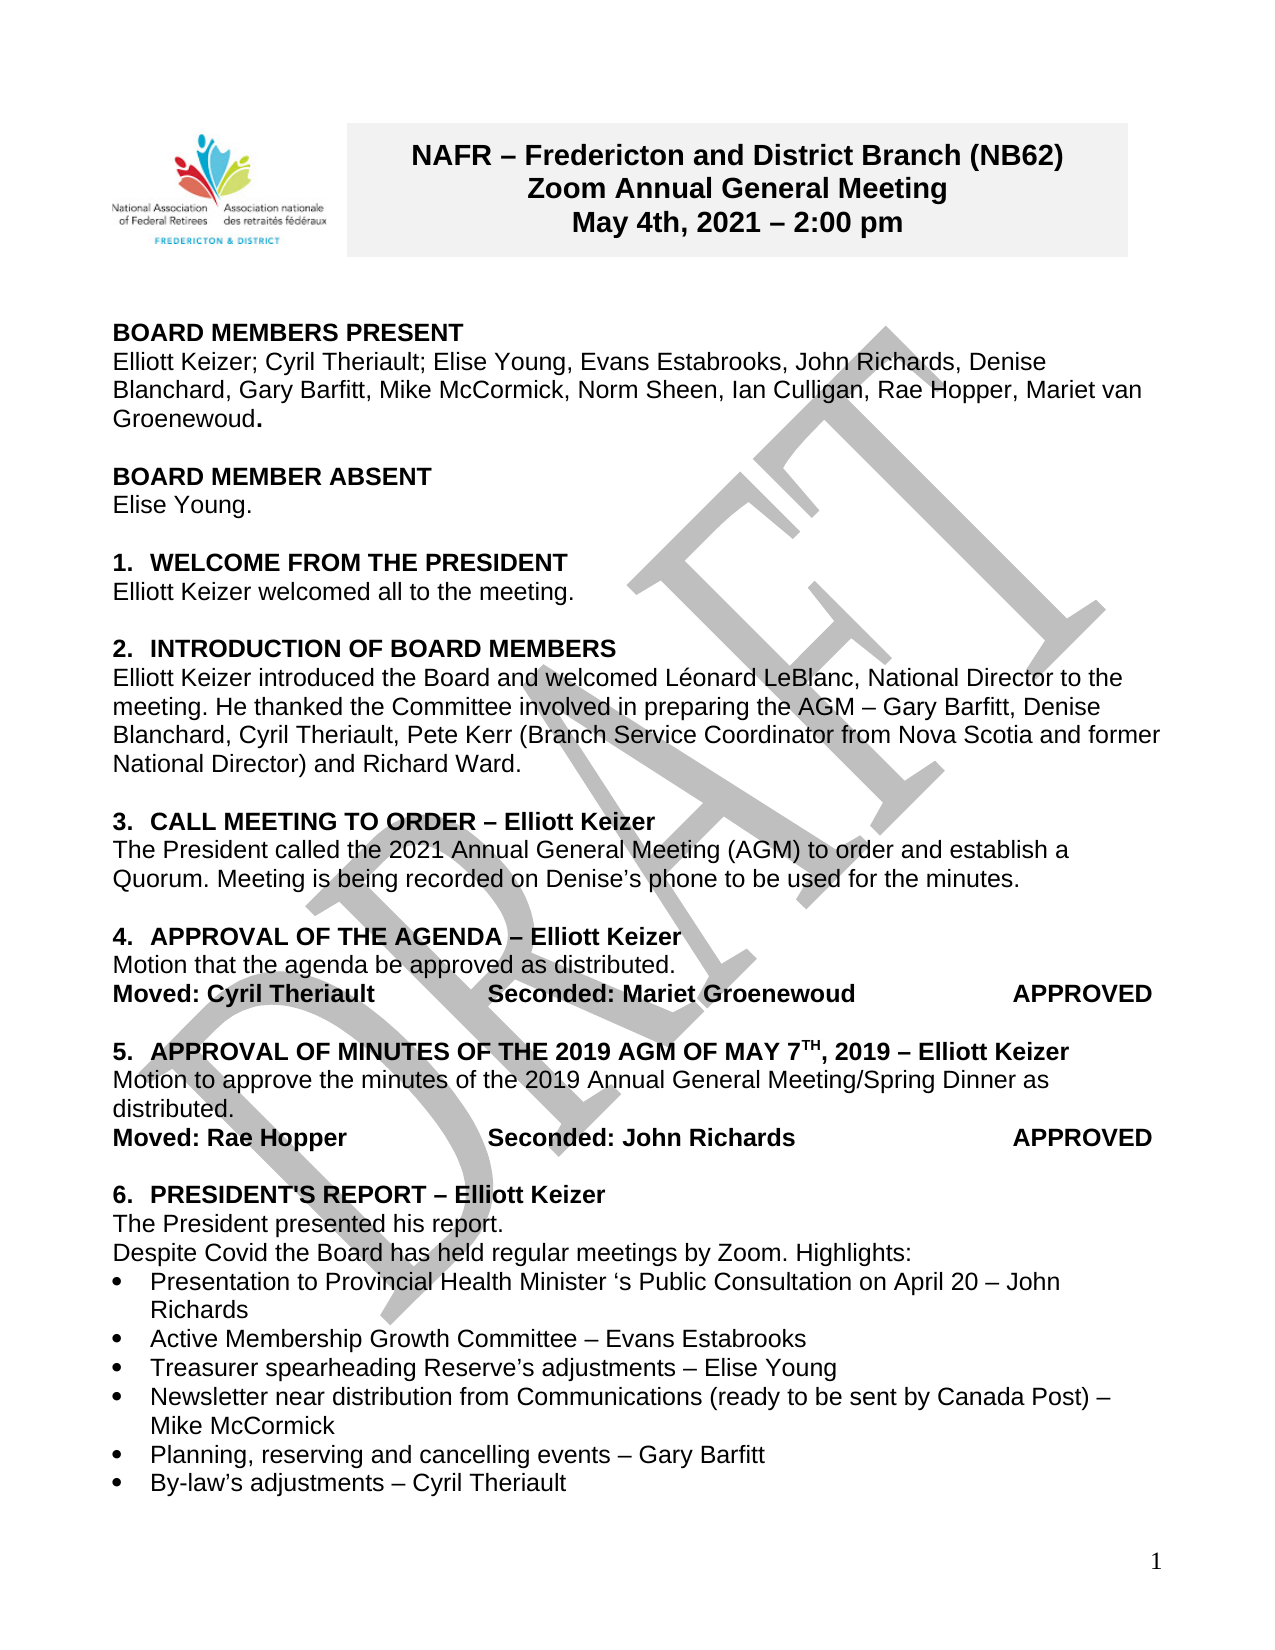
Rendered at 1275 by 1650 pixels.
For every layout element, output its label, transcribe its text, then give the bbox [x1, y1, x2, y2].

list Planning, reserving and cancelling events – Gary Barfitt [112, 1439, 1162, 1468]
text Elliott Keizer welcomed all to the meeting. [112, 577, 1162, 605]
text The President called the 2021 Annual General Meeting (AGM) to order and establish a Quorum. Meeting is being recorded on Denise’s phone to be used for the minutes. [112, 835, 1162, 893]
list WELCOME FROM THE PRESIDENT [112, 548, 1162, 577]
text Moved: Cyril Theriault Seconded: Mariet Groenewoud APPROVED [112, 979, 1162, 1008]
text Elliott Keizer introduced the Board and welcomed Léonard LeBlanc, National Director to the meeting. He thanked the Committee involved in preparing the AGM – Gary Barfitt, Denise Blanchard, Cyril Theriault, Pete Kerr (Branch Service Coordinator from Nova Scotia and former National Director) and Richard Ward. [112, 663, 1162, 778]
list CALL MEETING TO ORDER – Elliott Keizer [112, 807, 1162, 835]
list Active Membership Growth Committee – Evans Estabrooks [112, 1324, 1162, 1353]
text Motion to approve the minutes of the 2019 Annual General Meeting/Spring Dinner as distributed. [112, 1065, 1162, 1123]
picture [112, 134, 327, 244]
list Treasurer spearheading Reserve’s adjustments – Elise Young [112, 1353, 1162, 1382]
list Newsletter near distribution from Communications (ready to be sent by Canada Post) – Mike McCormick [112, 1382, 1162, 1439]
text BOARD MEMBER ABSENT [112, 462, 1162, 490]
list APPROVAL OF THE AGENDA – Elliott Keizer [112, 922, 1162, 950]
text Despite Covid the Board has held regular meetings by Zoom. Highlights: [112, 1238, 1162, 1267]
list APPROVAL OF MINUTES OF THE 2019 AGM OF MAY 7TH, 2019 – Elliott Keizer [112, 1037, 1162, 1065]
text Moved: Rae Hopper Seconded: John Richards APPROVED [112, 1123, 1162, 1152]
list INTRODUCTION OF BOARD MEMBERS [112, 634, 1162, 663]
text Elliott Keizer; Cyril Theriault; Elise Young, Evans Estabrooks, John Richards, Denise Blanchard, Gary Barfitt, Mike McCormick, Norm Sheen, Ian Culligan, Rae Hopper, Mariet van Groenewoud. [112, 347, 1162, 433]
text BOARD MEMBERS PRESENT [112, 318, 1162, 347]
list PRESIDENT'S REPORT – Elliott Keizer [112, 1180, 1162, 1209]
text Motion that the agenda be approved as distributed. [112, 950, 1162, 979]
text The President presented his report. [112, 1209, 1162, 1238]
list By-law’s adjustments – Cyril Theriault [112, 1468, 1162, 1497]
list Presentation to Provincial Health Minister ‘s Public Consultation on April 20 – John Richards [112, 1267, 1162, 1324]
text Elise Young. [112, 490, 1162, 519]
